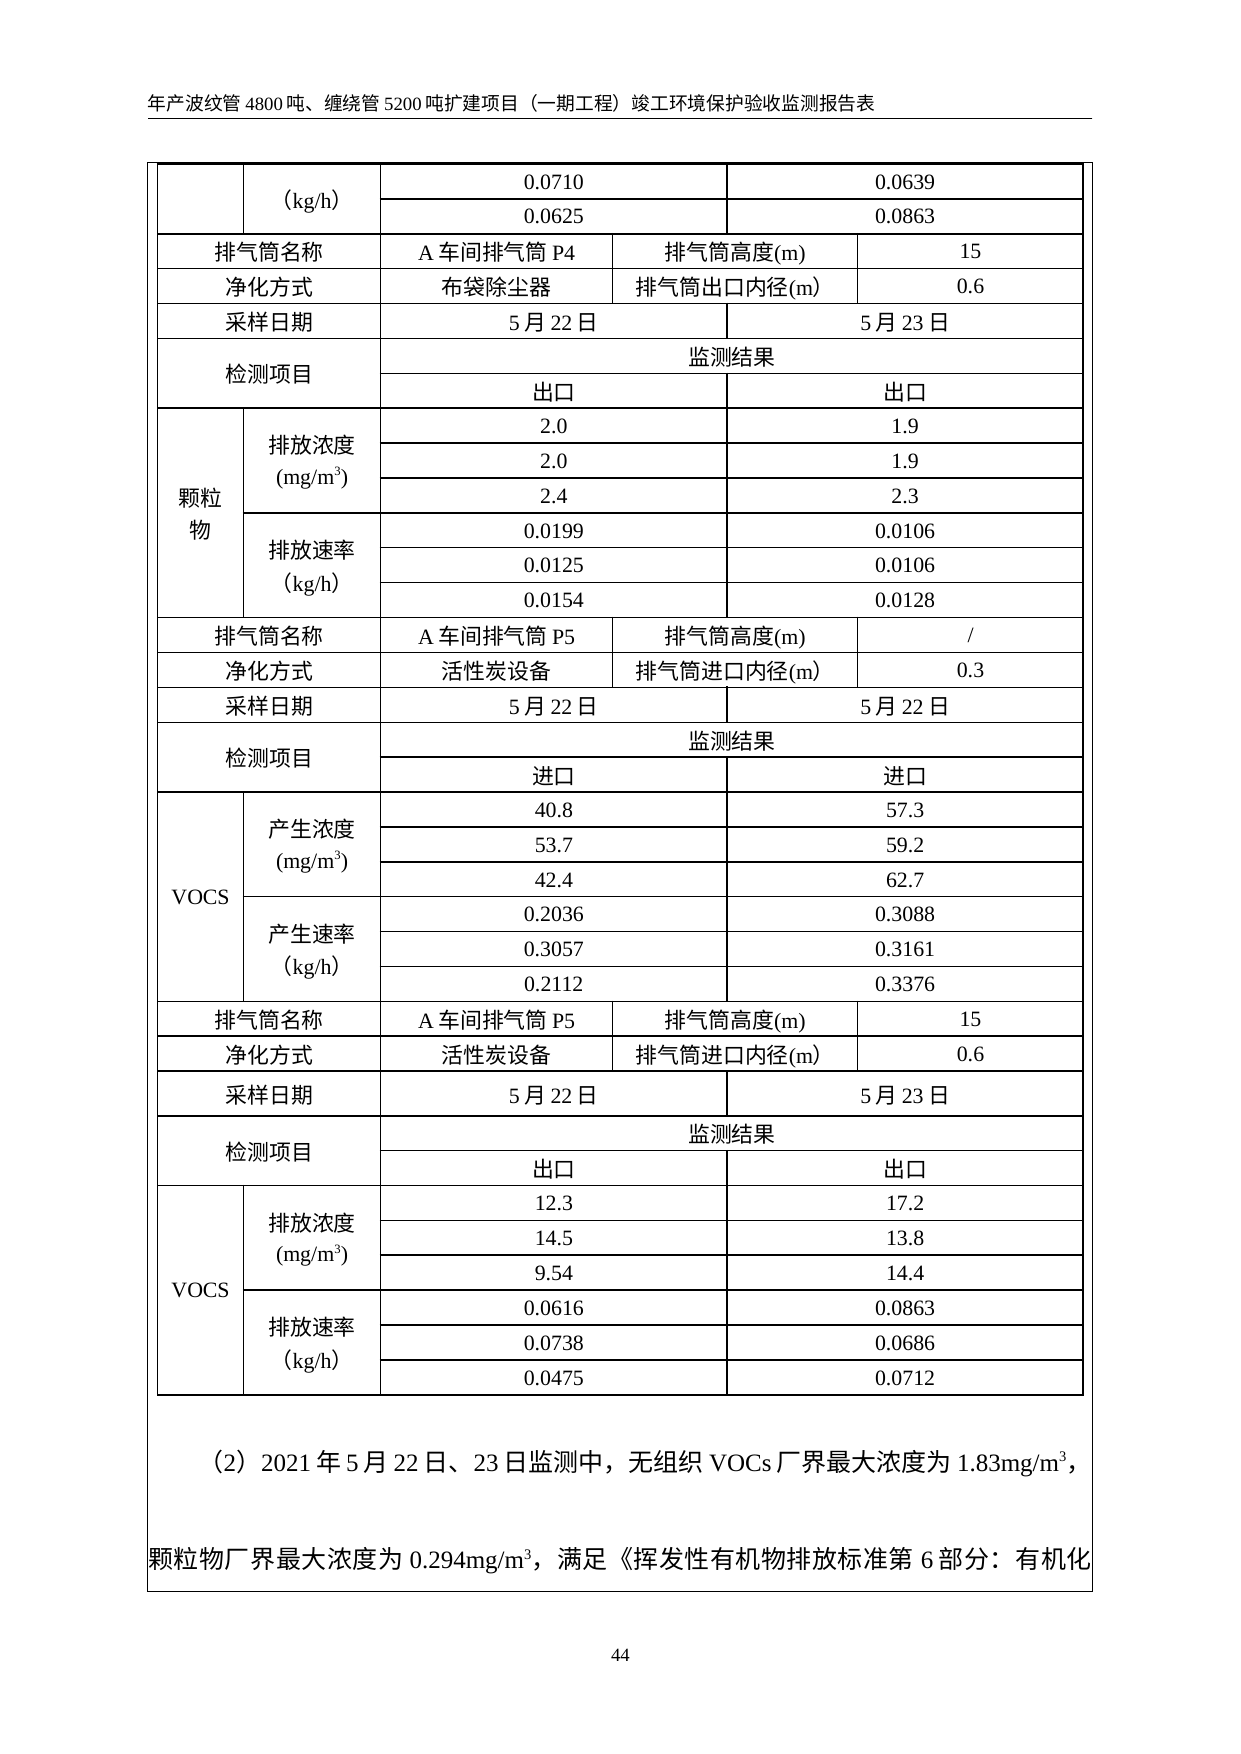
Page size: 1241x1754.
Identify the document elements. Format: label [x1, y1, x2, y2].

table_header [148, 163, 1092, 1591]
